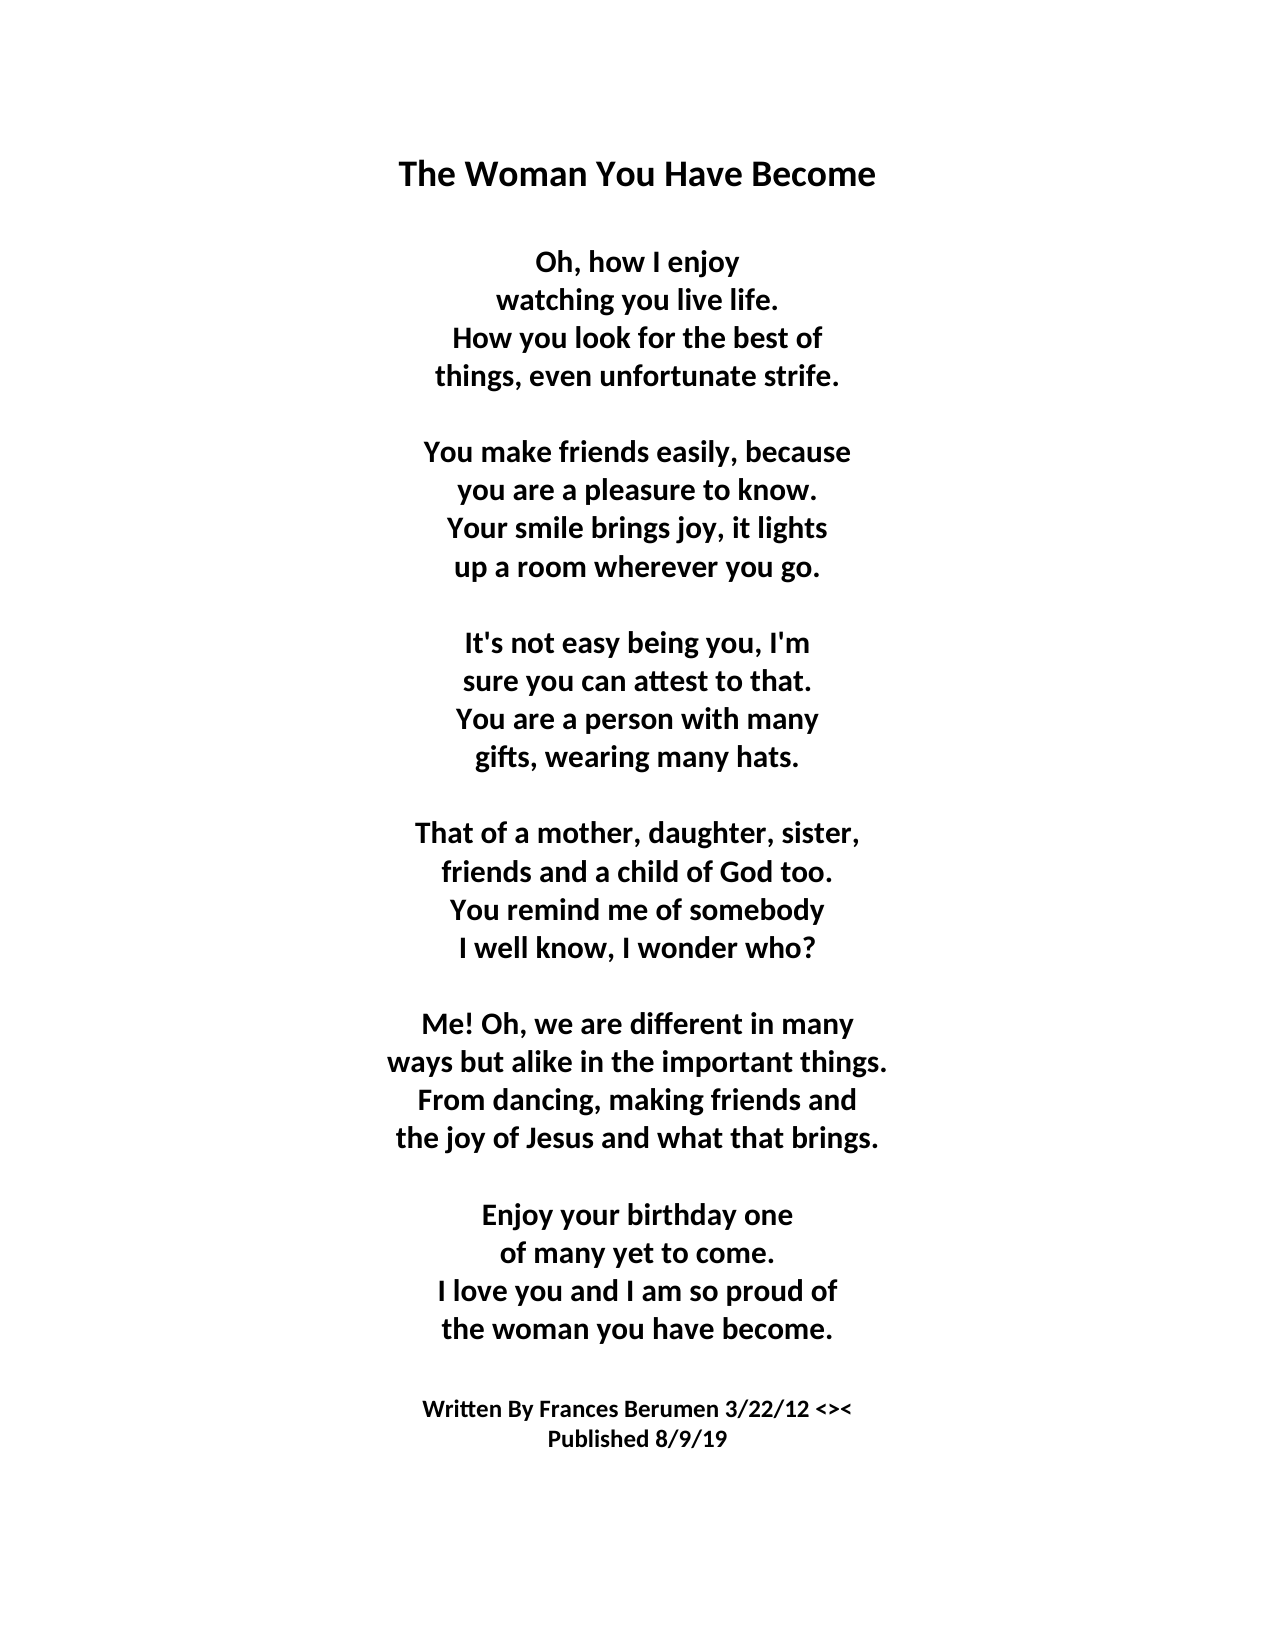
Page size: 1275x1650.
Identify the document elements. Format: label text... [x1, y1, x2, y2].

text of many yet to come. [150, 1233, 1125, 1271]
text the joy of Jesus and what that brings. [150, 1118, 1125, 1157]
text friends and a child of God too. [150, 852, 1125, 890]
text the woman you have become. [150, 1309, 1125, 1347]
text up a room wherever you go. [150, 547, 1125, 585]
text The Woman You Have Become [150, 150, 1125, 196]
text you are a pleasure to know. [150, 470, 1125, 508]
text How you look for the best of [150, 318, 1125, 356]
text I well know, I wonder who? [150, 928, 1125, 966]
text You make friends easily, because [150, 432, 1125, 470]
text I love you and I am so proud of [150, 1271, 1125, 1309]
text From dancing, making friends and [150, 1080, 1125, 1118]
text ways but alike in the important things. [150, 1042, 1125, 1080]
text Enjoy your birthday one [150, 1195, 1125, 1233]
text watching you live life. [150, 280, 1125, 318]
text Written By Frances Berumen 3/22/12 <>< [150, 1393, 1125, 1424]
text You remind me of somebody [150, 890, 1125, 928]
text gifts, wearing many hats. [150, 737, 1125, 775]
text Your smile brings joy, it lights [150, 508, 1125, 547]
text Oh, how I enjoy [150, 242, 1125, 280]
text You are a person with many [150, 699, 1125, 737]
text Published 8/9/19 [150, 1424, 1125, 1454]
text things, even unfortunate strife. [150, 356, 1125, 394]
text Me! Oh, we are different in many [150, 1004, 1125, 1042]
text sure you can attest to that. [150, 661, 1125, 699]
text That of a mother, daughter, sister, [150, 813, 1125, 852]
text It's not easy being you, I'm [150, 623, 1125, 661]
